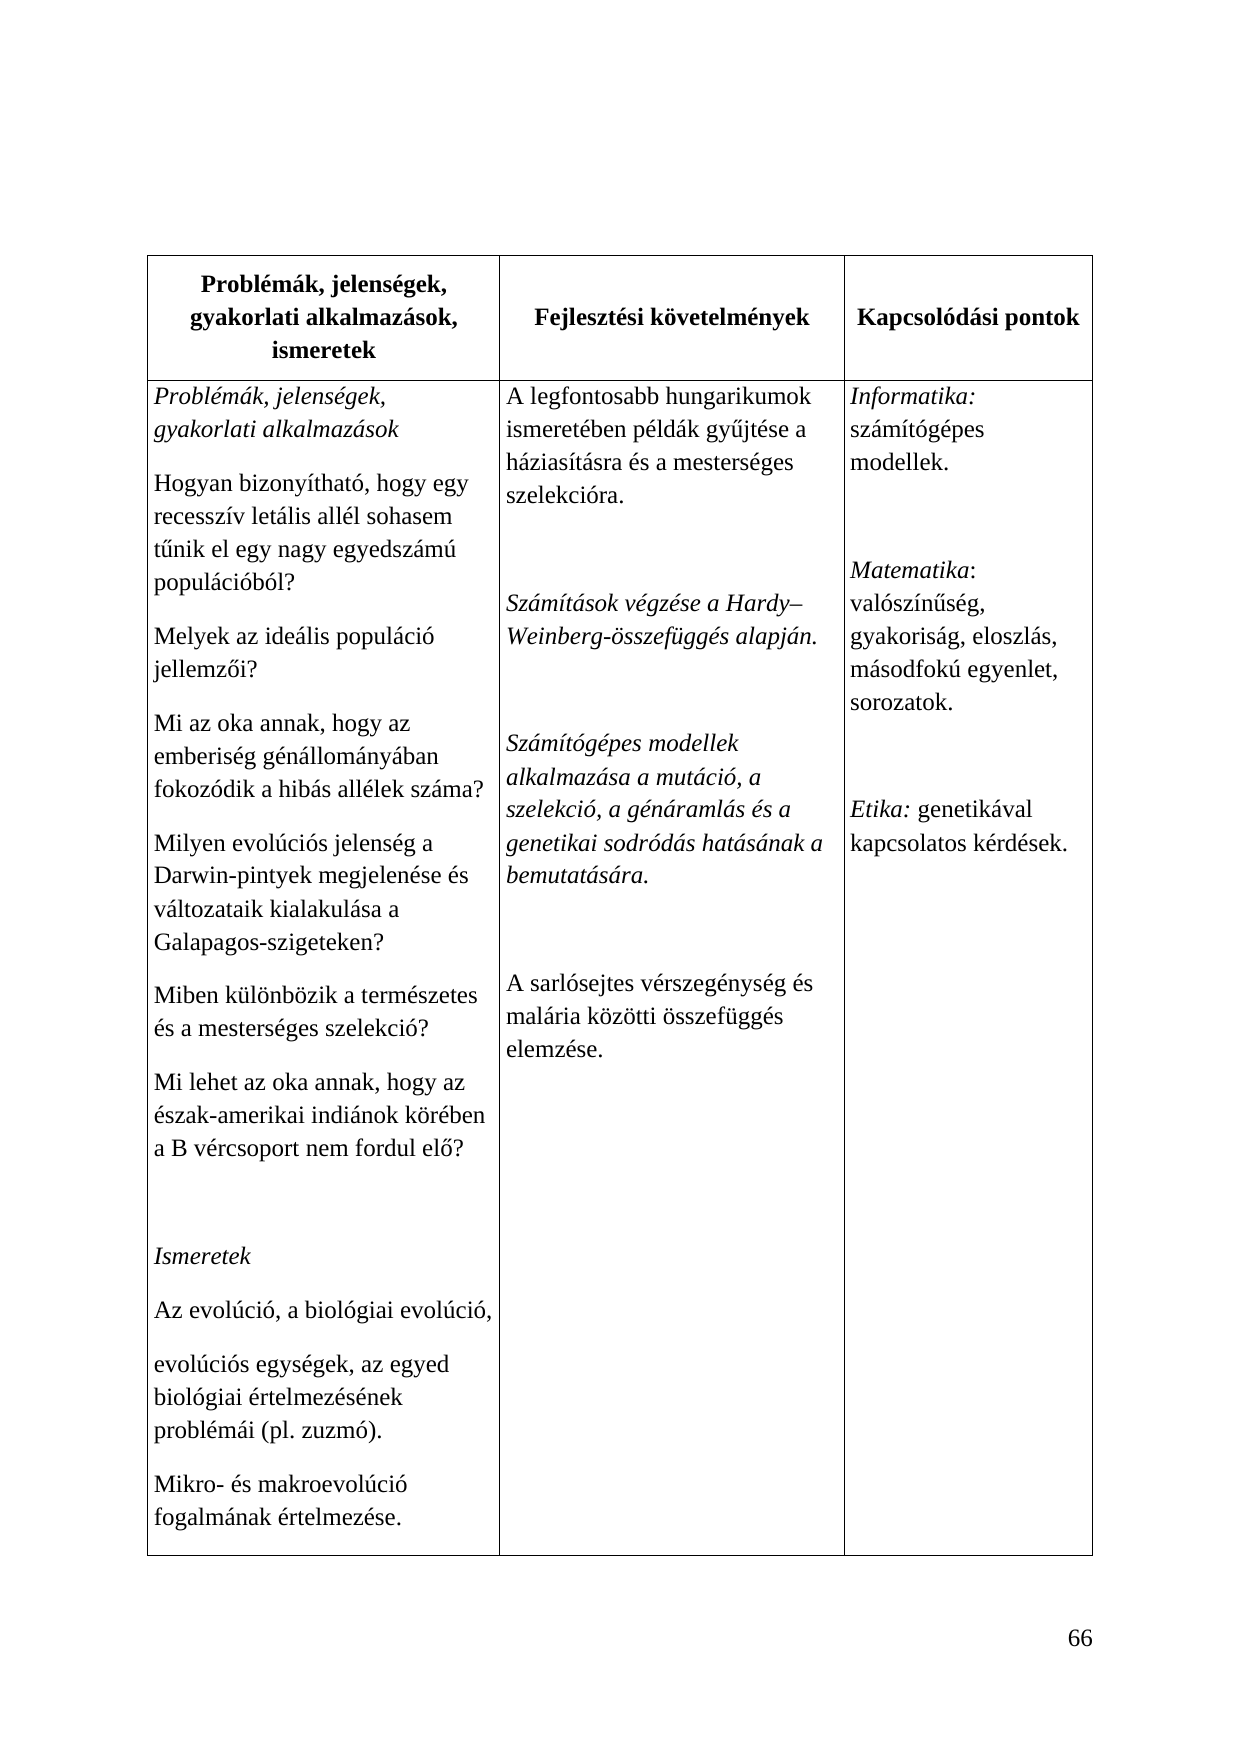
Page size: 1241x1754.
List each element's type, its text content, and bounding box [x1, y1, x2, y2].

table_header Fejlesztési követelmények [500, 256, 844, 380]
table_header Problémák, jelenségek, gyakorlati alkalmazások, ismeretek [148, 256, 499, 380]
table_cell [500, 381, 844, 1555]
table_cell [148, 381, 499, 1555]
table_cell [845, 381, 1092, 1555]
table_header Kapcsolódási pontok [845, 256, 1092, 380]
